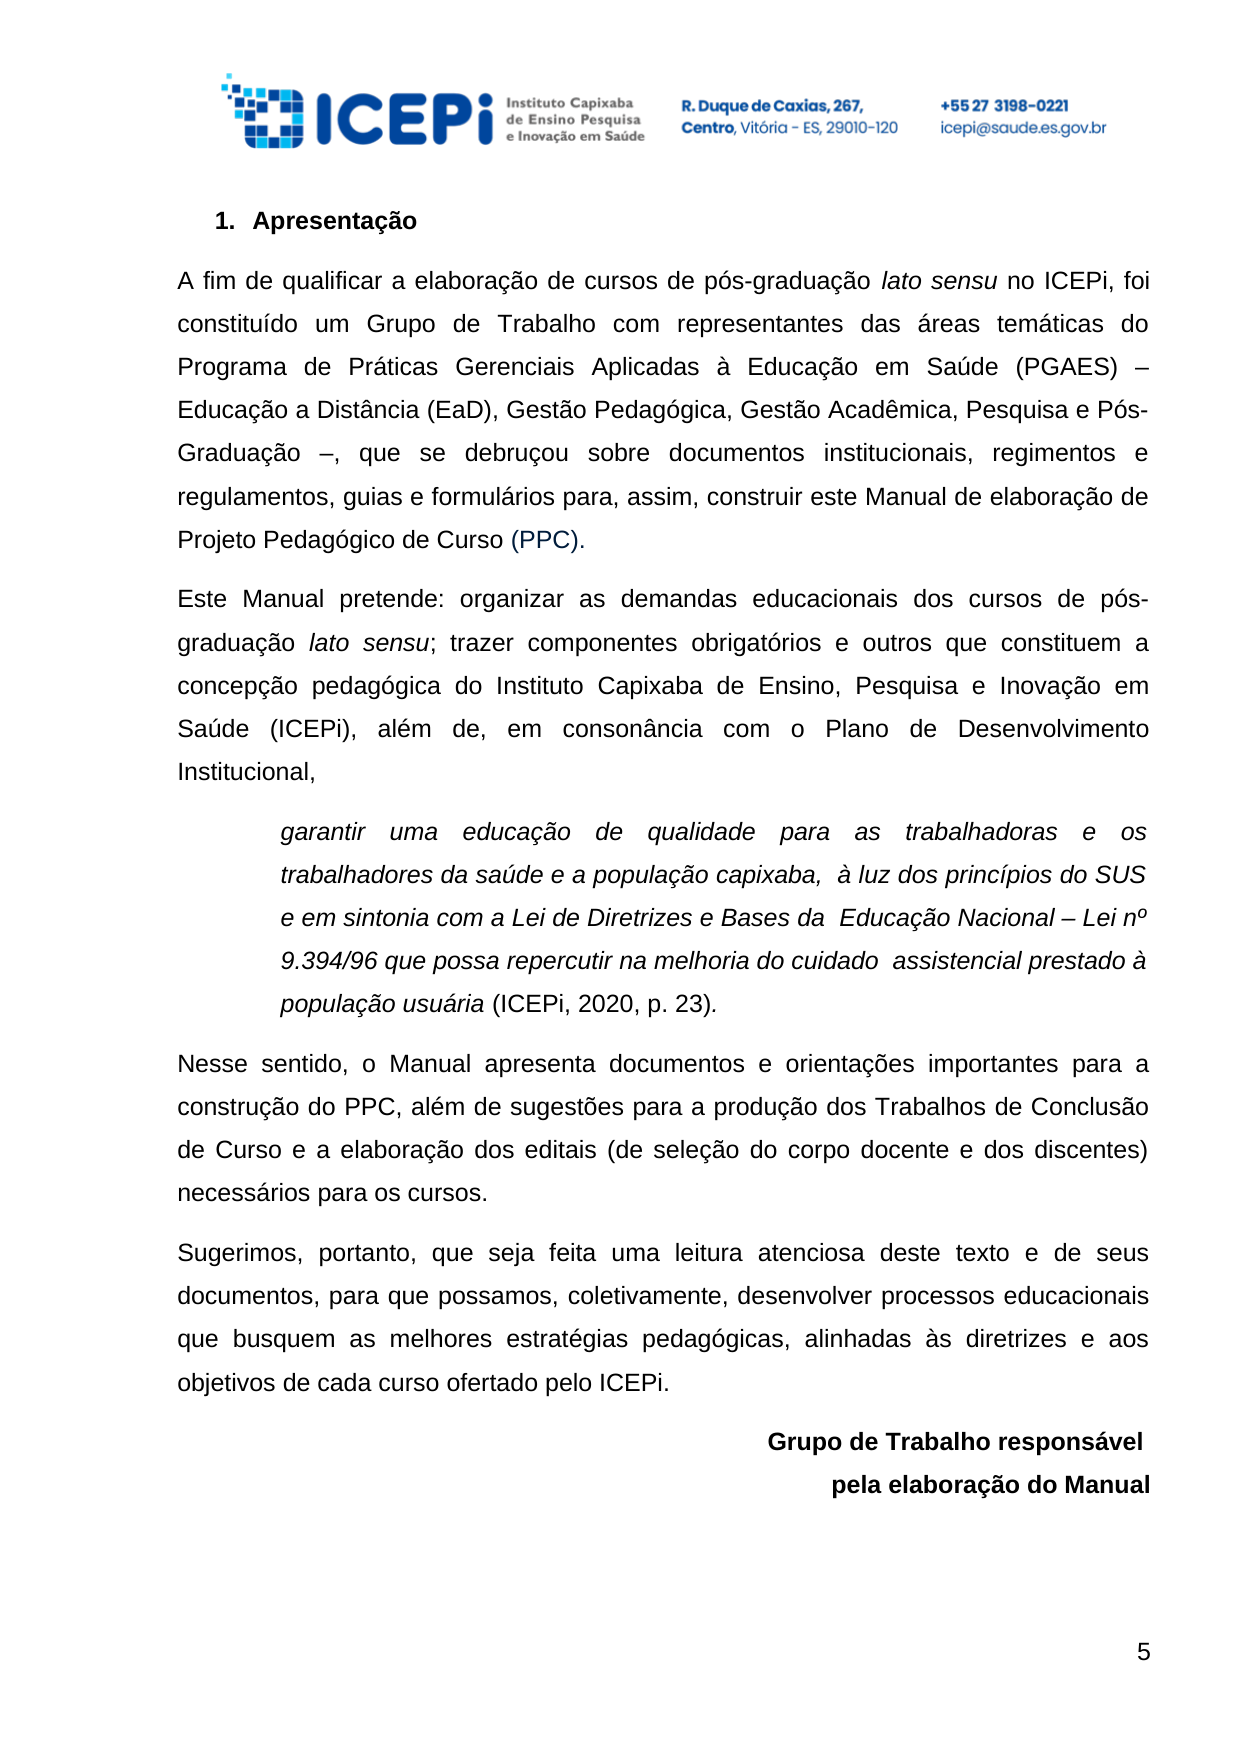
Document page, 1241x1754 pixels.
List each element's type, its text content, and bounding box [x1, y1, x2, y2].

text Sugerimos, portanto, que seja feita uma leitura atenciosa deste texto e de seus documentos, para que possamos, coletivamente, desenvolver processos educacionais que busquem as melhores estratégias pedagógicas, alinhadas às diretrizes e aos objetivos de cada curso ofertado pelo ICEPi. [177, 1238, 1151, 1396]
text Este Manual pretende: organizar as demandas educacionais dos cursos de pós-graduação lato sensu; trazer componentes obrigatórios e outros que constituem a concepção pedagógica do Instituto Capixaba de Ensino, Pesquisa e Inovação em Saúde (ICEPi), além de, em consonância com o Plano de Desenvolvimento Institucional, [177, 584, 1151, 786]
picture [221, 73, 1107, 149]
text A fim de qualificar a elaboração de cursos de pós-graduação lato sensu no ICEPi, foi constituído um Grupo de Trabalho com representantes das áreas temáticas do Programa de Práticas Gerenciais Aplicadas à Educação em Saúde (PGAES) – Educação a Distância (EaD), Gestão Pedagógica, Gestão Acadêmica, Pesquisa e Pós-Graduação –, que se debruçou sobre documentos institucionais, regimentos e regulamentos, guias e formulários para, assim, construir este Manual de elaboração de Projeto Pedagógico de Curso (PPC). [177, 266, 1151, 553]
subtitle Apresentação [214, 206, 1151, 235]
text garantir uma educação de qualidade para as trabalhadoras e os trabalhadores da saúde e a população capixaba, à luz dos princípios do SUS e em sintonia com a Lei de Diretrizes e Bases da Educação Nacional – Lei nº 9.394/96 que possa repercutir na melhoria do cuidado assistencial prestado à população usuária (ICEPi, 2020, p. 23). [280, 817, 1151, 1018]
text Grupo de Trabalho responsável pela elaboração do Manual [177, 1427, 1151, 1499]
text Nesse sentido, o Manual apresenta documentos e orientações importantes para a construção do PPC, além de sugestões para a produção dos Trabalhos de Conclusão de Curso e a elaboração dos editais (de seleção do corpo docente e dos discentes) necessários para os cursos. [177, 1049, 1151, 1207]
